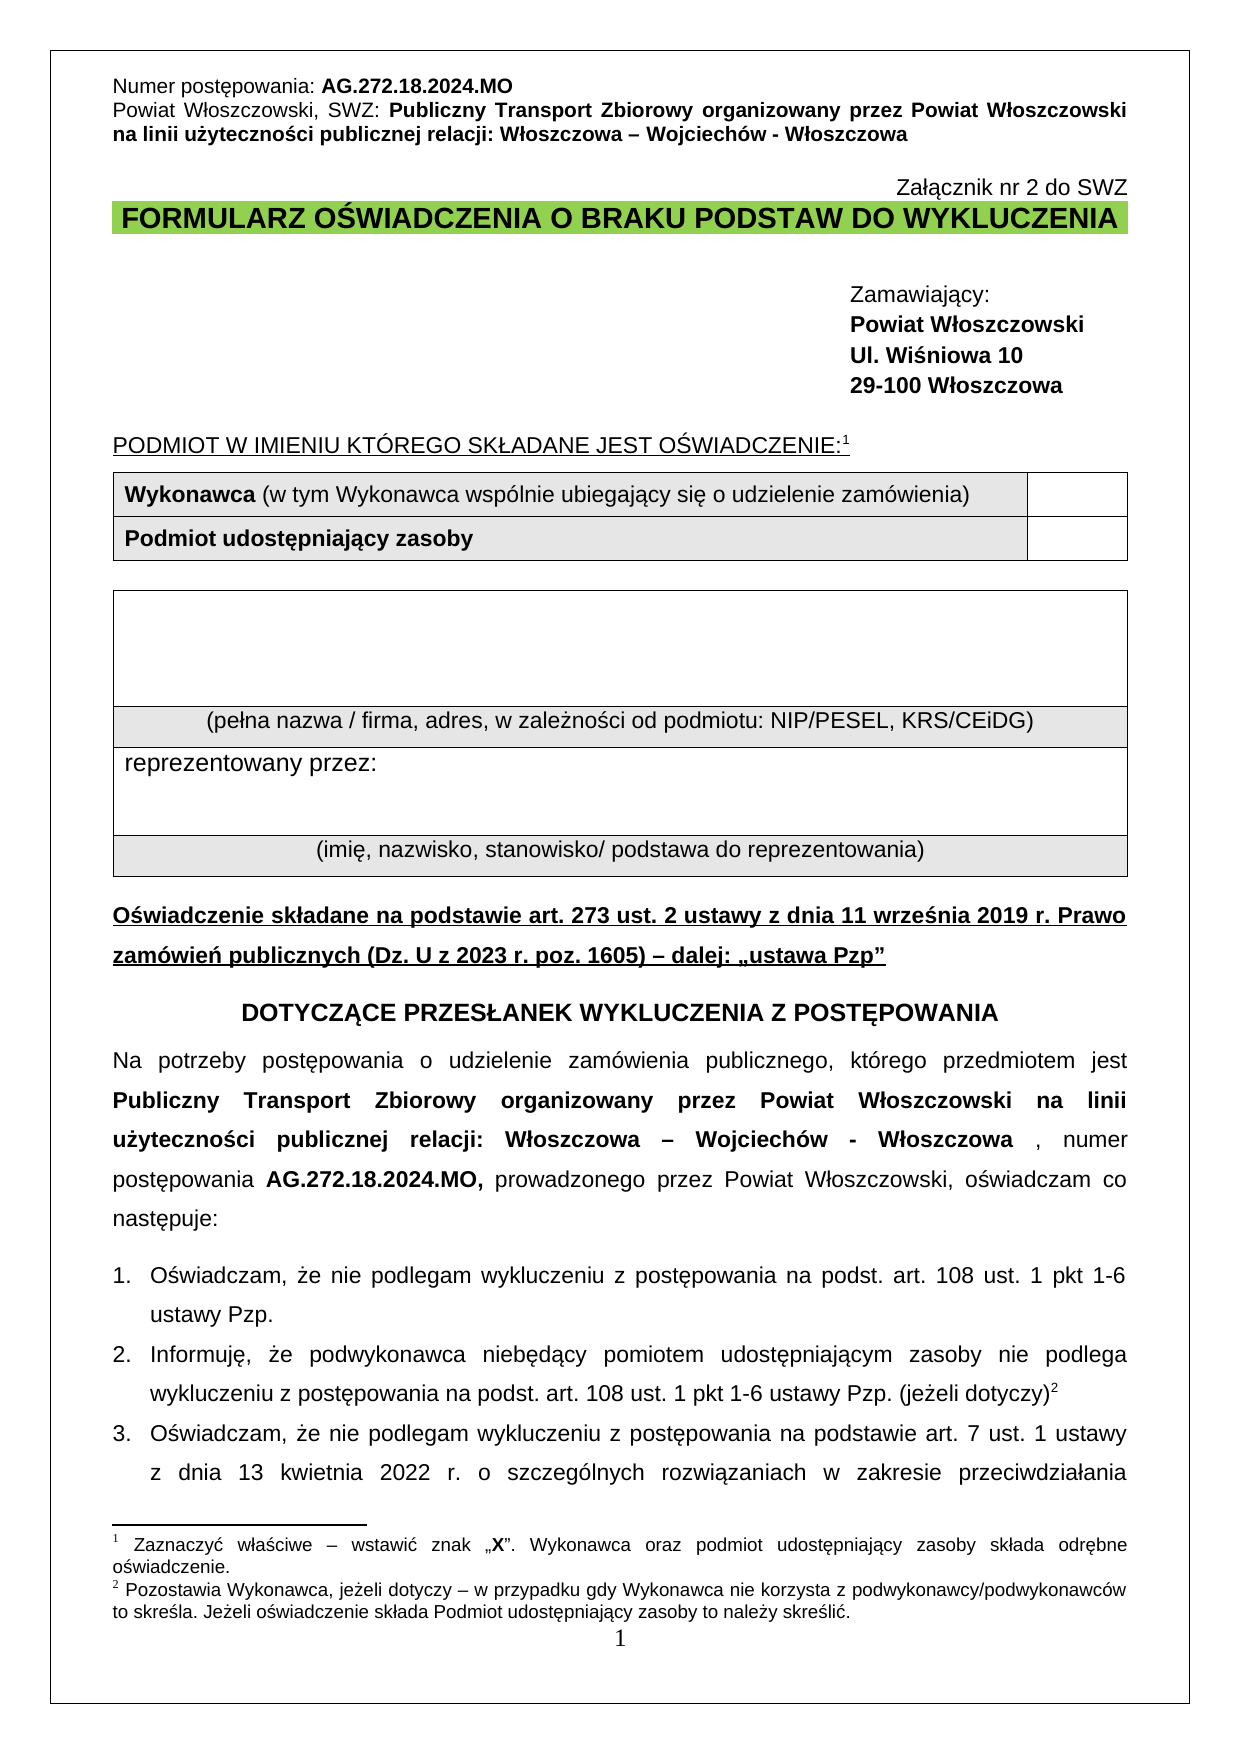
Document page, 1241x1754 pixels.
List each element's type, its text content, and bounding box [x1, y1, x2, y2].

text FORMULARZ OŚWIADCZENIA O BRAKU PODSTAW DO WYKLUCZENIA [112, 201, 1128, 234]
table_header Wykonawca (w tym Wykonawca wspólnie ubiegający się o udzielenie zamówienia) [114, 473, 1027, 516]
text Zamawiający: Powiat Włoszczowski [850, 281, 1128, 338]
table_cell [1028, 517, 1127, 560]
table_header [1028, 473, 1127, 516]
list Oświadczam, że nie podlegam wykluczeniu z postępowania na podst. art. 108 ust. 1 pkt 1-6 ustawy Pzp. [112, 1262, 1128, 1327]
text Oświadczenie składane na podstawie art. 273 ust. 2 ustawy z dnia 11 września 2019 r. Prawo zamówień publicznych (Dz. U z 2023 r. poz. 1605) – dalej: „ustawa Pzp” [112, 902, 1128, 968]
list Informuję, że podwykonawca niebędący pomiotem udostępniającym zasoby nie podlega wykluczeniu z postępowania na podst. art. 108 ust. 1 pkt 1-6 ustawy Pzp. (jeżeli dotyczy) [112, 1341, 1128, 1406]
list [112, 1419, 1128, 1485]
table_cell Podmiot udostępniający zasoby [114, 517, 1027, 560]
table_cell (imię, nazwisko, stanowisko/ podstawa do reprezentowania) [114, 836, 1127, 876]
text Ul. Wiśniowa 10 29-100 Włoszczowa [850, 342, 1128, 398]
text Na potrzeby postępowania o udzielenie zamówienia publicznego, którego przedmiotem jest Publiczny Transport Zbiorowy organizowany przez Powiat Włoszczowski na linii użyteczności publicznej relacji: Włoszczowa – Wojciechów - Włoszczowa , numer postępowania AG.272.18.2024.MO, prowadzonego przez Powiat Włoszczowski, oświadczam co następuje: [112, 1047, 1128, 1232]
table_cell (pełna nazwa / firma, adres, w zależności od podmiotu: NIP/PESEL, KRS/CEiDG) [114, 707, 1127, 747]
text PODMIOT W IMIENIU KTÓREGO SKŁADANE JEST OŚWIADCZENIE: [112, 432, 1128, 458]
table_cell reprezentowany przez: [114, 748, 1127, 834]
table_header [114, 591, 1127, 706]
text DOTYCZĄCE PRZESŁANEK WYKLUCZENIA Z POSTĘPOWANIA [112, 998, 1128, 1027]
text Załącznik nr 2 do SWZ [112, 174, 1128, 201]
